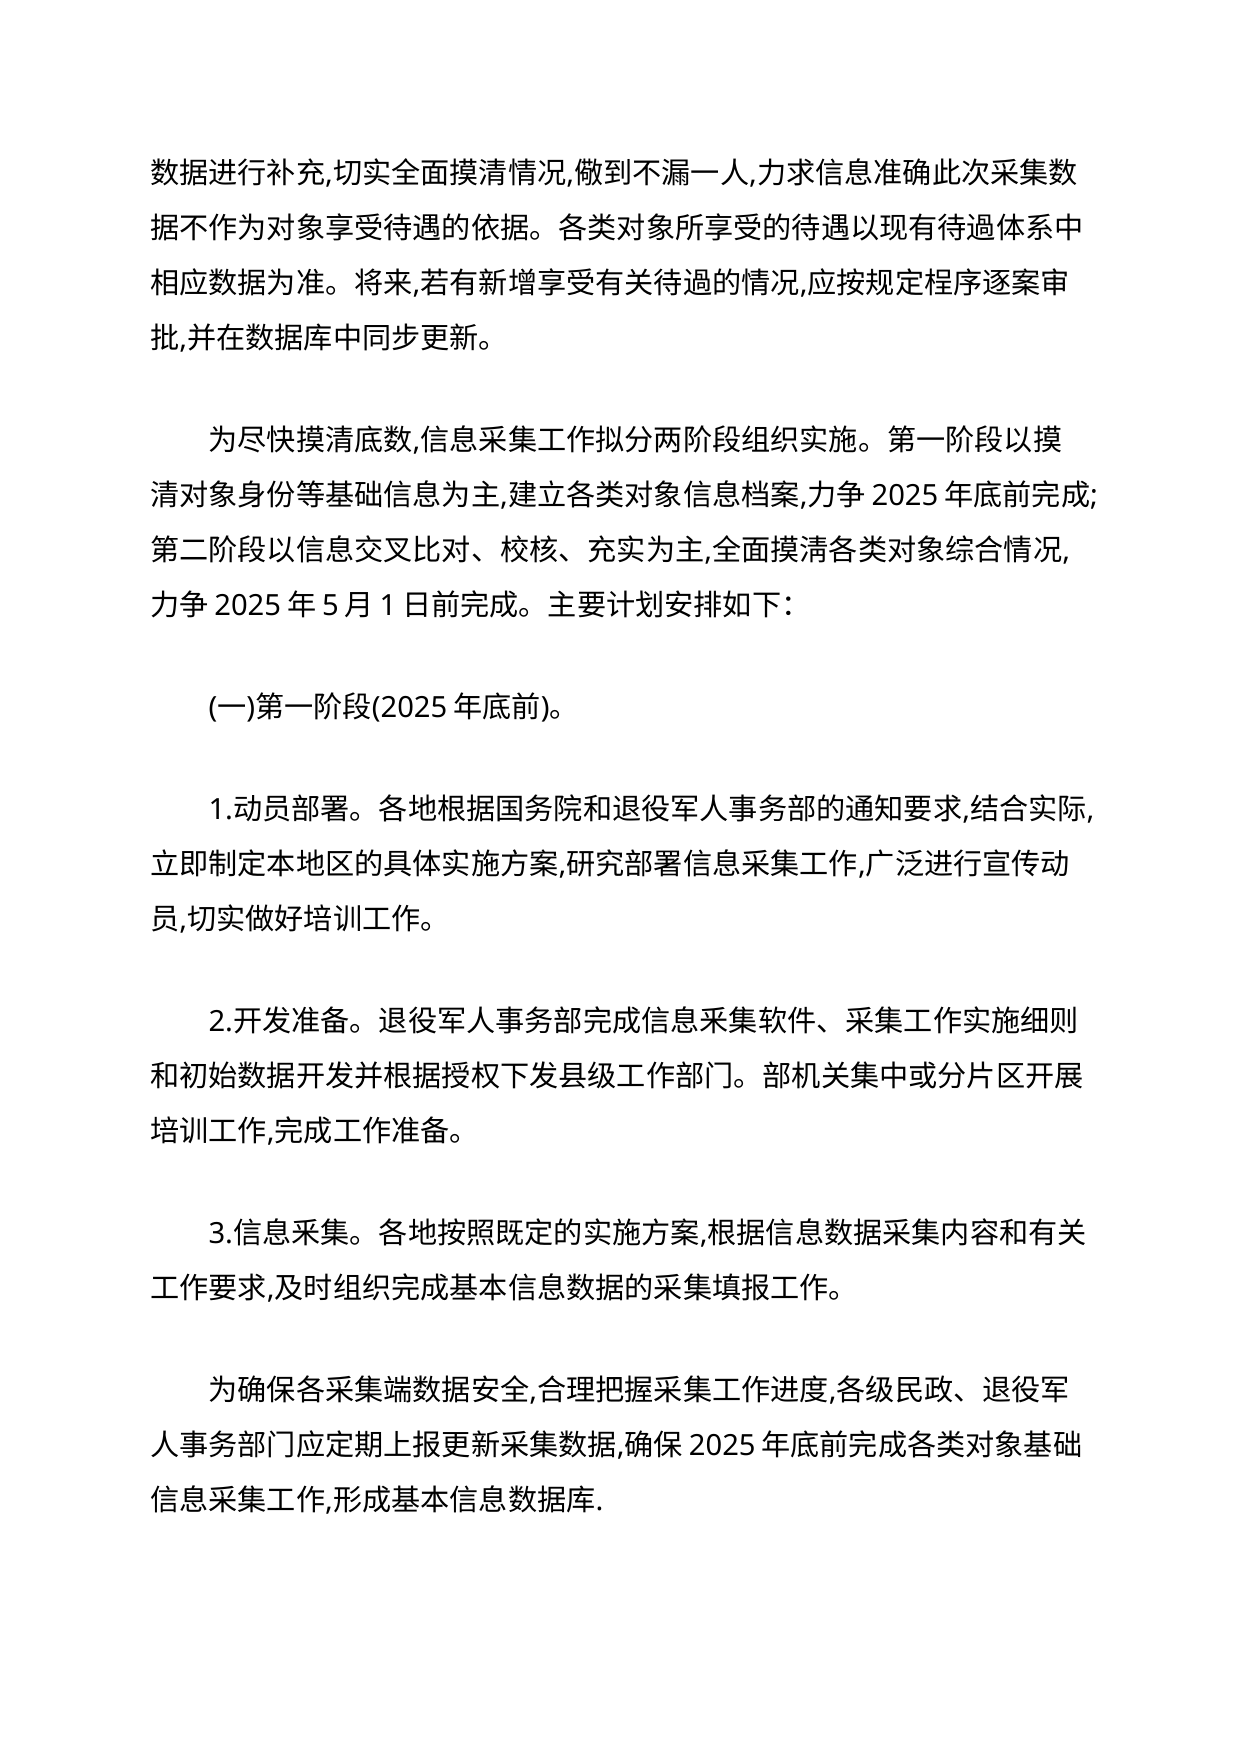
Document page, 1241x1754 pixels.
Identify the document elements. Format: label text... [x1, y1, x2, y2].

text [150, 150, 1090, 357]
text 3.信息釆集。各地按照既定的实施方案,根据信息数据采集内容和有关工作要求,及时组织完成基本信息数据的采集填报工作。 [150, 1210, 1090, 1307]
text 1.动员部署。各地根据国务院和退役军人事务部的通知要求,结合实际,立即制定本地区的具体实施方案,研究部署信息采集工作,广泛进行宣传动员,切实做好培训工作。 [150, 786, 1090, 938]
text 为尽快摸清底数,信息采集工作拟分两阶段组织实施。第一阶段以摸清对象身份等基础信息为主,建立各类对象信息档案,力争2025年底前完成;第二阶段以信息交叉比对、校核、充实为主,全面摸淸各类对象综合情况,力争2025年5月1日前完成。主要计划安排如下： [150, 417, 1090, 624]
text (一)第一阶段(2025年底前)。 [150, 684, 1090, 726]
text 为确保各采集端数据安全,合理把握采集工作进度,各级民政、退役军人事务部门应定期上报更新采集数据,确保2025年底前完成各类对象基础信息采集工作,形成基本信息数据库. [150, 1367, 1090, 1519]
text 2.开发准备。退役军人事务部完成信息釆集软件、采集工作实施细则和初始数据开发并根据授权下发县级工作部门。部机关集中或分片区开展培训工作,完成工作准备。 [150, 998, 1090, 1150]
